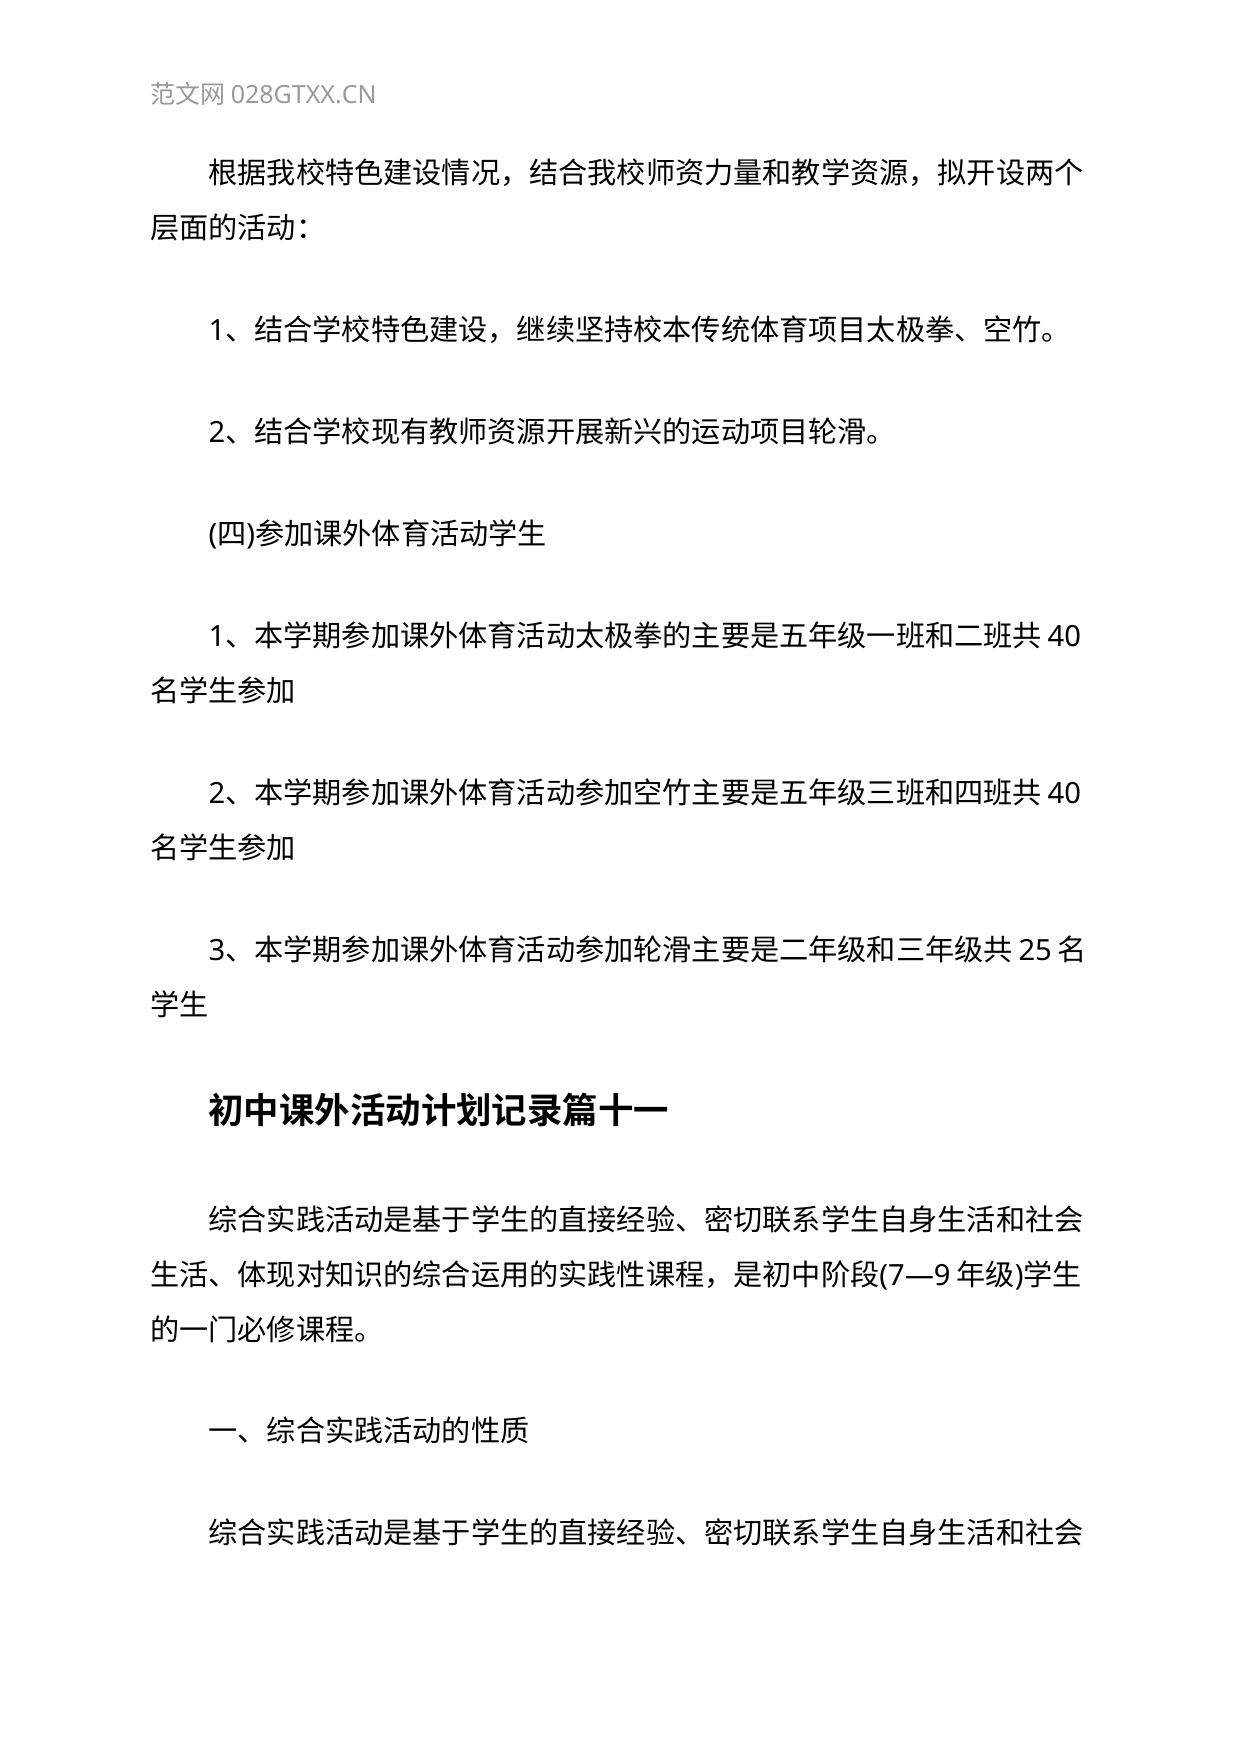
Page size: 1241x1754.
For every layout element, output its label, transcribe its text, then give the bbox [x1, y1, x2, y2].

text 综合实践活动是基于学生的直接经验、密切联系学生自身生活和社会生活、体现对知识的综合运用的实践性课程，是初中阶段(7—9年级)学生的一门必修课程。 [150, 1196, 1090, 1348]
text 一、综合实践活动的性质 [150, 1408, 1090, 1450]
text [150, 1510, 1090, 1552]
text 初中课外活动计划记录篇十一 [150, 1083, 1090, 1134]
text 1、结合学校特色建设，继续坚持校本传统体育项目太极拳、空竹。 [150, 307, 1090, 349]
text (四)参加课外体育活动学生 [150, 511, 1090, 553]
text 2、结合学校现有教师资源开展新兴的运动项目轮滑。 [150, 409, 1090, 451]
text 1、本学期参加课外体育活动太极拳的主要是五年级一班和二班共40名学生参加 [150, 613, 1090, 710]
text 2、本学期参加课外体育活动参加空竹主要是五年级三班和四班共40名学生参加 [150, 769, 1090, 867]
text 3、本学期参加课外体育活动参加轮滑主要是二年级和三年级共25名学生 [150, 926, 1090, 1023]
text 根据我校特色建设情况，结合我校师资力量和教学资源，拟开设两个层面的活动： [150, 150, 1090, 247]
